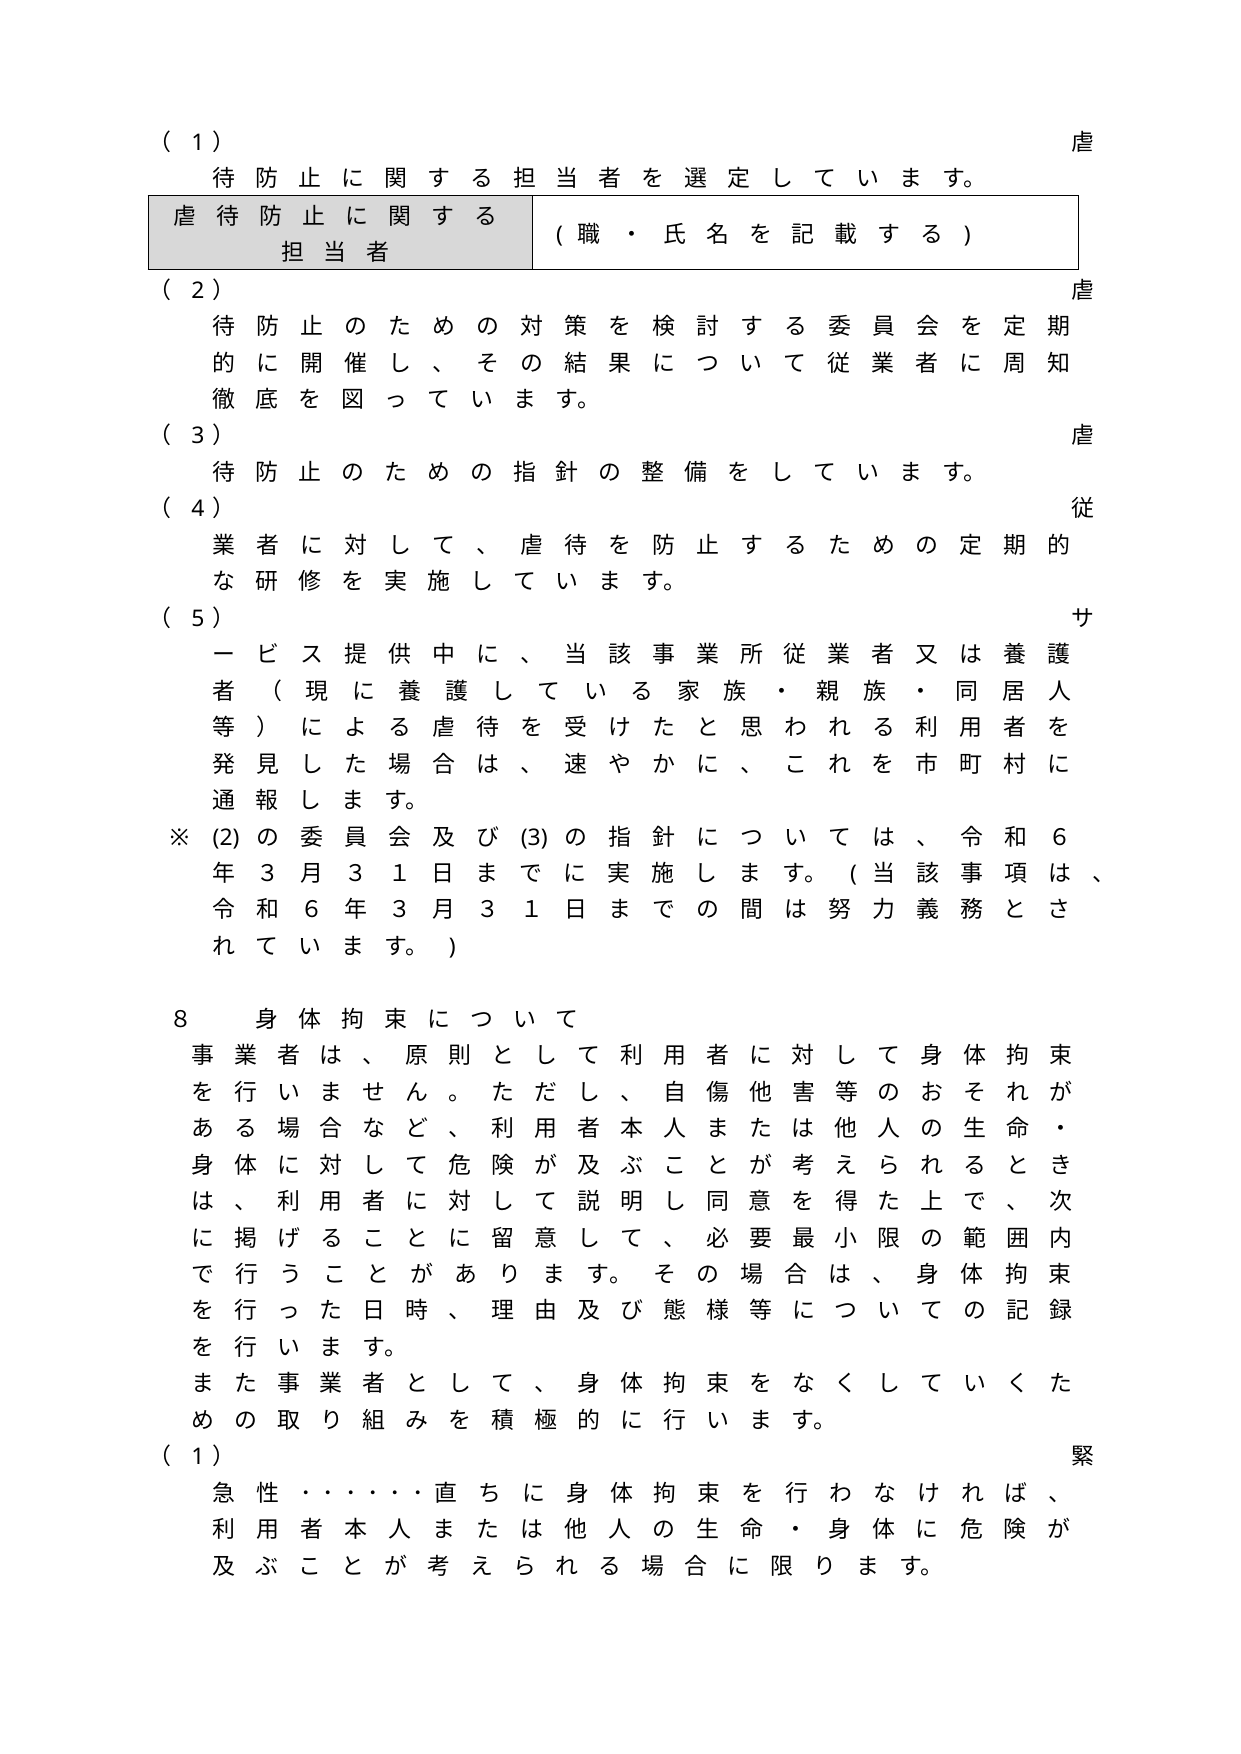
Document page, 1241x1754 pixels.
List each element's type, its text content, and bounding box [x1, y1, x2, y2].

list 虐待防止のための対策を検討する委員会を定期的に開催し、その結果について従業者に周知徹底を図っています。 [148, 270, 1092, 416]
list (2)の委員会及び(3)の指針については、令和６年３月３１日までに実施します。(当該事項は、令和６年３月３１日までの間は努力義務とされています。) [159, 817, 1092, 963]
list 緊急性･･････直ちに身体拘束を行わなければ、利用者本人または他人の生命・身体に危険が及ぶことが考えられる場合に限ります。 [148, 1437, 1092, 1582]
table_header (職・氏名を記載する) [533, 196, 1078, 269]
text 事業者は、原則として利用者に対して身体拘束を行いません。ただし、自傷他害等のおそれがある場合など、利用者本人または他人の生命・身体に対して危険が及ぶことが考えられるときは、利用者に対して説明し同意を得た上で、次に掲げることに留意して、必要最小限の範囲内で行うことがあります。その場合は、身体拘束を行った日時、理由及び態様等についての記録を行います。 [191, 1036, 1092, 1364]
table_header 虐待防止に関する担当者 [149, 196, 532, 269]
text ８ 身体拘束について [159, 999, 1092, 1036]
list 従業者に対して、虐待を防止するための定期的な研修を実施しています。 [148, 489, 1092, 598]
list サービス提供中に、当該事業所従業者又は養護者（現に養護している家族・親族・同居人等）による虐待を受けたと思われる利用者を発見した場合は、速やかに、これを市町村に通報します。 [148, 598, 1092, 817]
list 虐待防止に関する担当者を選定しています。 [148, 122, 1092, 195]
list 虐待防止のための指針の整備をしています。 [148, 416, 1092, 489]
text また事業者として、身体拘束をなくしていくための取り組みを積極的に行います。 [191, 1364, 1092, 1437]
